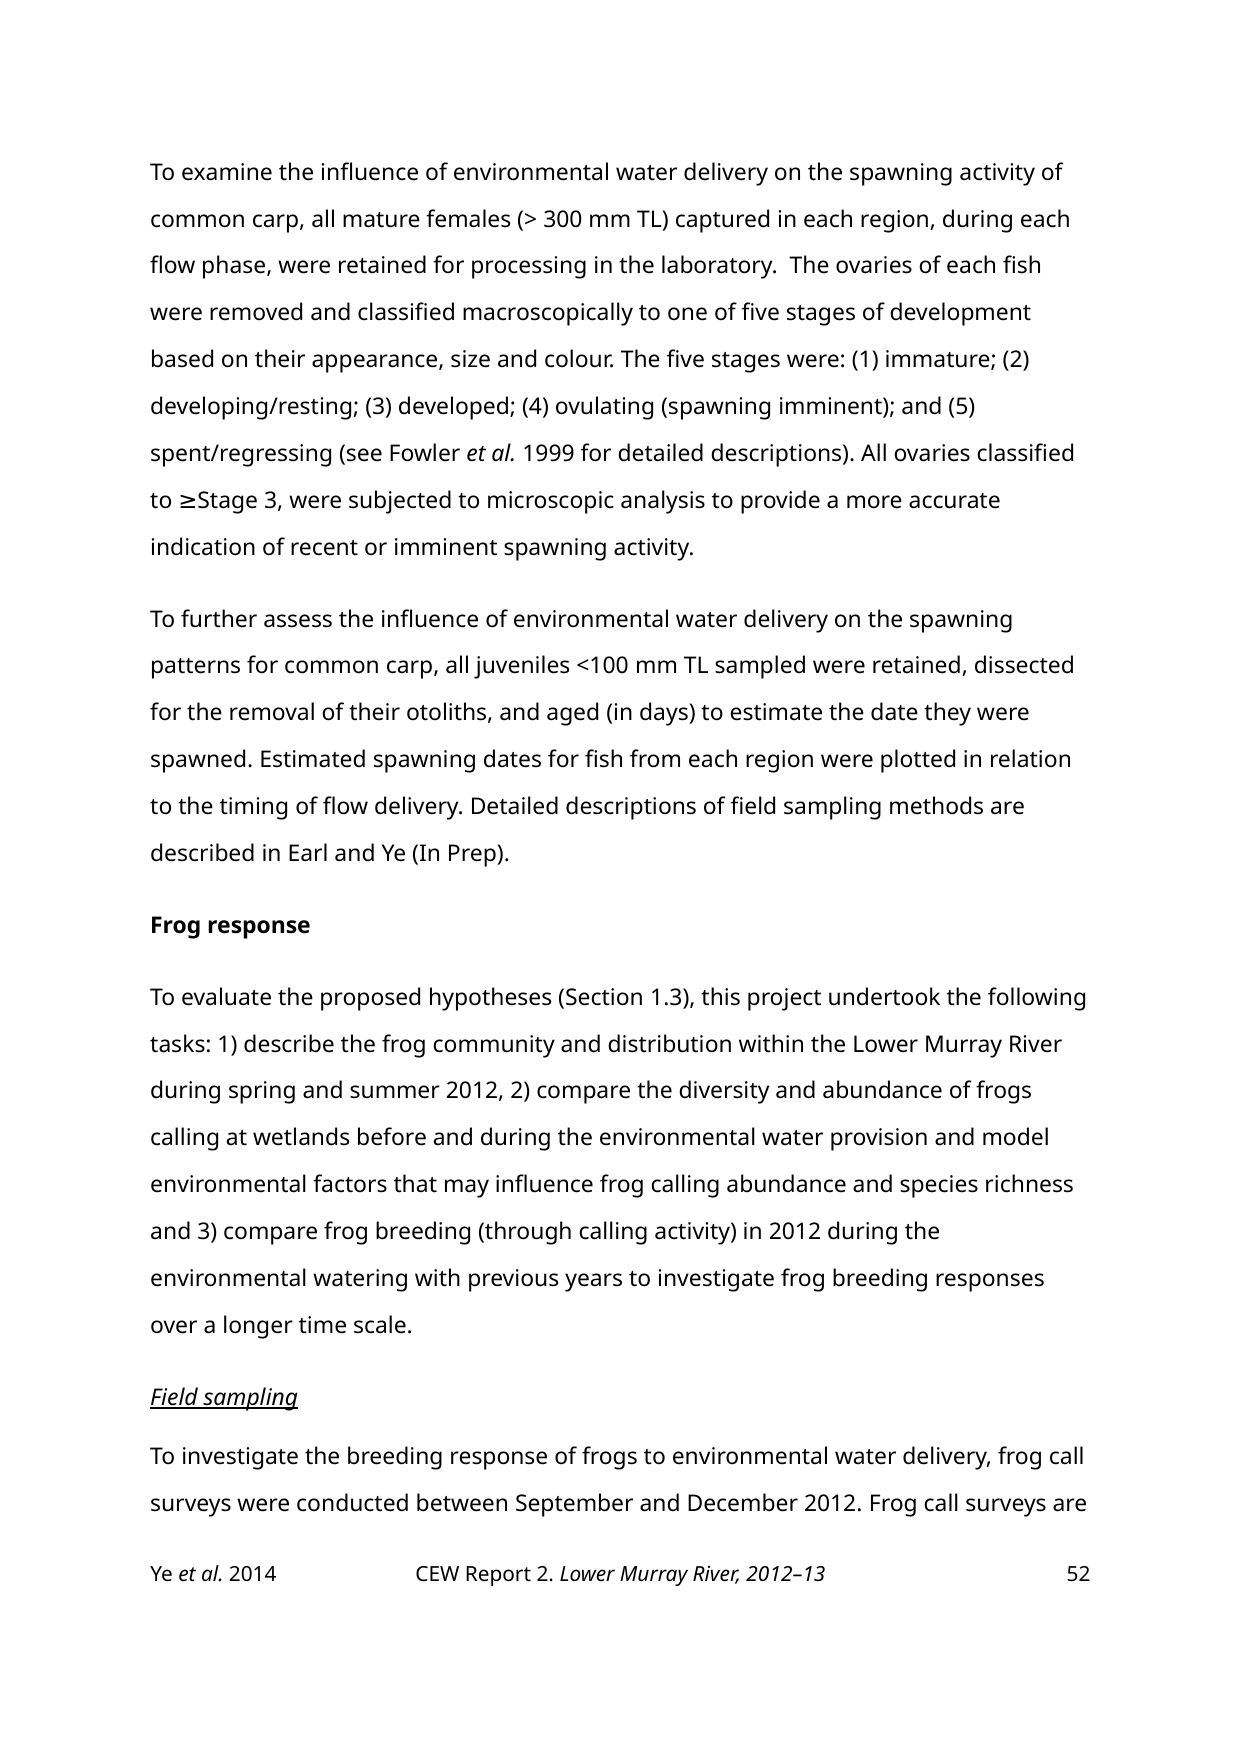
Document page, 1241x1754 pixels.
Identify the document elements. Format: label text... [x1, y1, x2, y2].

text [150, 1440, 1090, 1518]
text To examine the influence of environmental water delivery on the spawning activity of common carp, all mature females (> 300 mm TL) captured in each region, during each flow phase, were retained for processing in the laboratory. The ovaries of each fish were removed and classified macroscopically to one of five stages of development based on their appearance, size and colour. The five stages were: (1) immature; (2) developing/resting; (3) developed; (4) ovulating (spawning imminent); and (5) spent/regressing (see Fowler et al. 1999 for detailed descriptions). All ovaries classified to ≥Stage 3, were subjected to microscopic analysis to provide a more accurate indication of recent or imminent spawning activity. [150, 156, 1090, 562]
text Field sampling [150, 1381, 1090, 1412]
text To further assess the influence of environmental water delivery on the spawning patterns for common carp, all juveniles <100 mm TL sampled were retained, dissected for the removal of their otoliths, and aged (in days) to estimate the date they were spawned. Estimated spawning dates for fish from each region were plotted in relation to the timing of flow delivery. Detailed descriptions of field sampling methods are described in Earl and Ye (In Prep). [150, 603, 1090, 868]
text Frog response [150, 909, 1090, 940]
text To evaluate the proposed hypotheses (Section 1.3), this project undertook the following tasks: 1) describe the frog community and distribution within the Lower Murray River during spring and summer 2012, 2) compare the diversity and abundance of frogs calling at wetlands before and during the environmental water provision and model environmental factors that may influence frog calling abundance and species richness and 3) compare frog breeding (through calling activity) in 2012 during the environmental watering with previous years to investigate frog breeding responses over a longer time scale. [150, 981, 1090, 1340]
